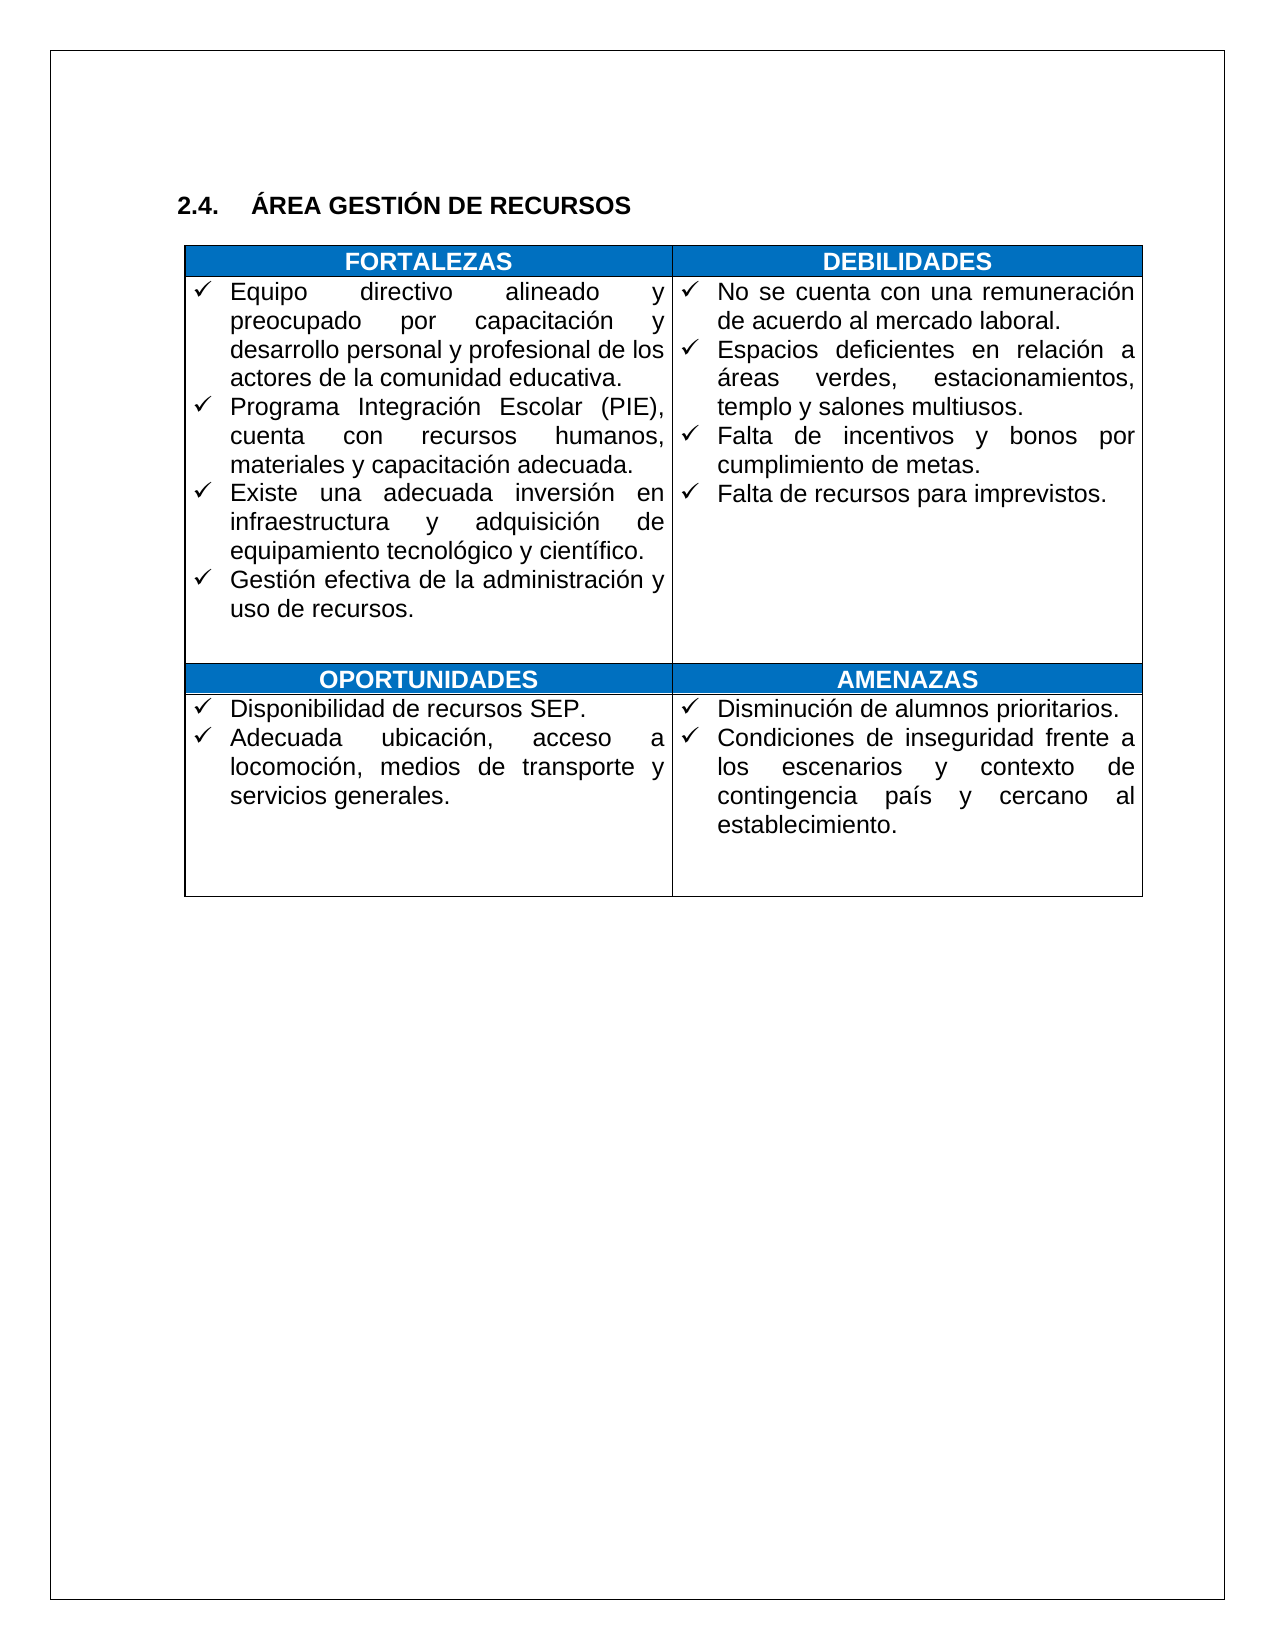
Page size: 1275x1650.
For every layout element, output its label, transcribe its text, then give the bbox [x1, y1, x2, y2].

table_cell No se cuenta con una remuneración de acuerdo al mercado laboral. Espacios deficientes en relación a áreas verdes, estacionamientos, templo y salones multiusos. Falta de incentivos y bonos por cumplimiento de metas. Falta de recursos para imprevistos. [673, 277, 1142, 663]
table_cell OPORTUNIDADES [186, 664, 672, 693]
table_cell AMENAZAS [673, 664, 1142, 693]
table_cell Disponibilidad de recursos SEP. Adecuada ubicación, acceso a locomoción, medios de transporte y servicios generales. [186, 695, 672, 896]
table_header FORTALEZAS [186, 246, 672, 276]
list ÁREA GESTIÓN DE RECURSOS [177, 191, 1098, 220]
table_cell Equipo directivo alineado y preocupado por capacitación y desarrollo personal y profesional de los actores de la comunidad educativa. Programa Integración Escolar (PIE), cuenta con recursos humanos, materiales y capacitación adecuada. Existe una adecuada inversión en infraestructura y adquisición de equipamiento tecnológico y científico. Gestión efectiva de la administración y uso de recursos. [186, 277, 672, 663]
table_cell Disminución de alumnos prioritarios. Condiciones de inseguridad frente a los escenarios y contexto de contingencia país y cercano al establecimiento. [673, 695, 1142, 896]
table_header DEBILIDADES [673, 246, 1142, 276]
